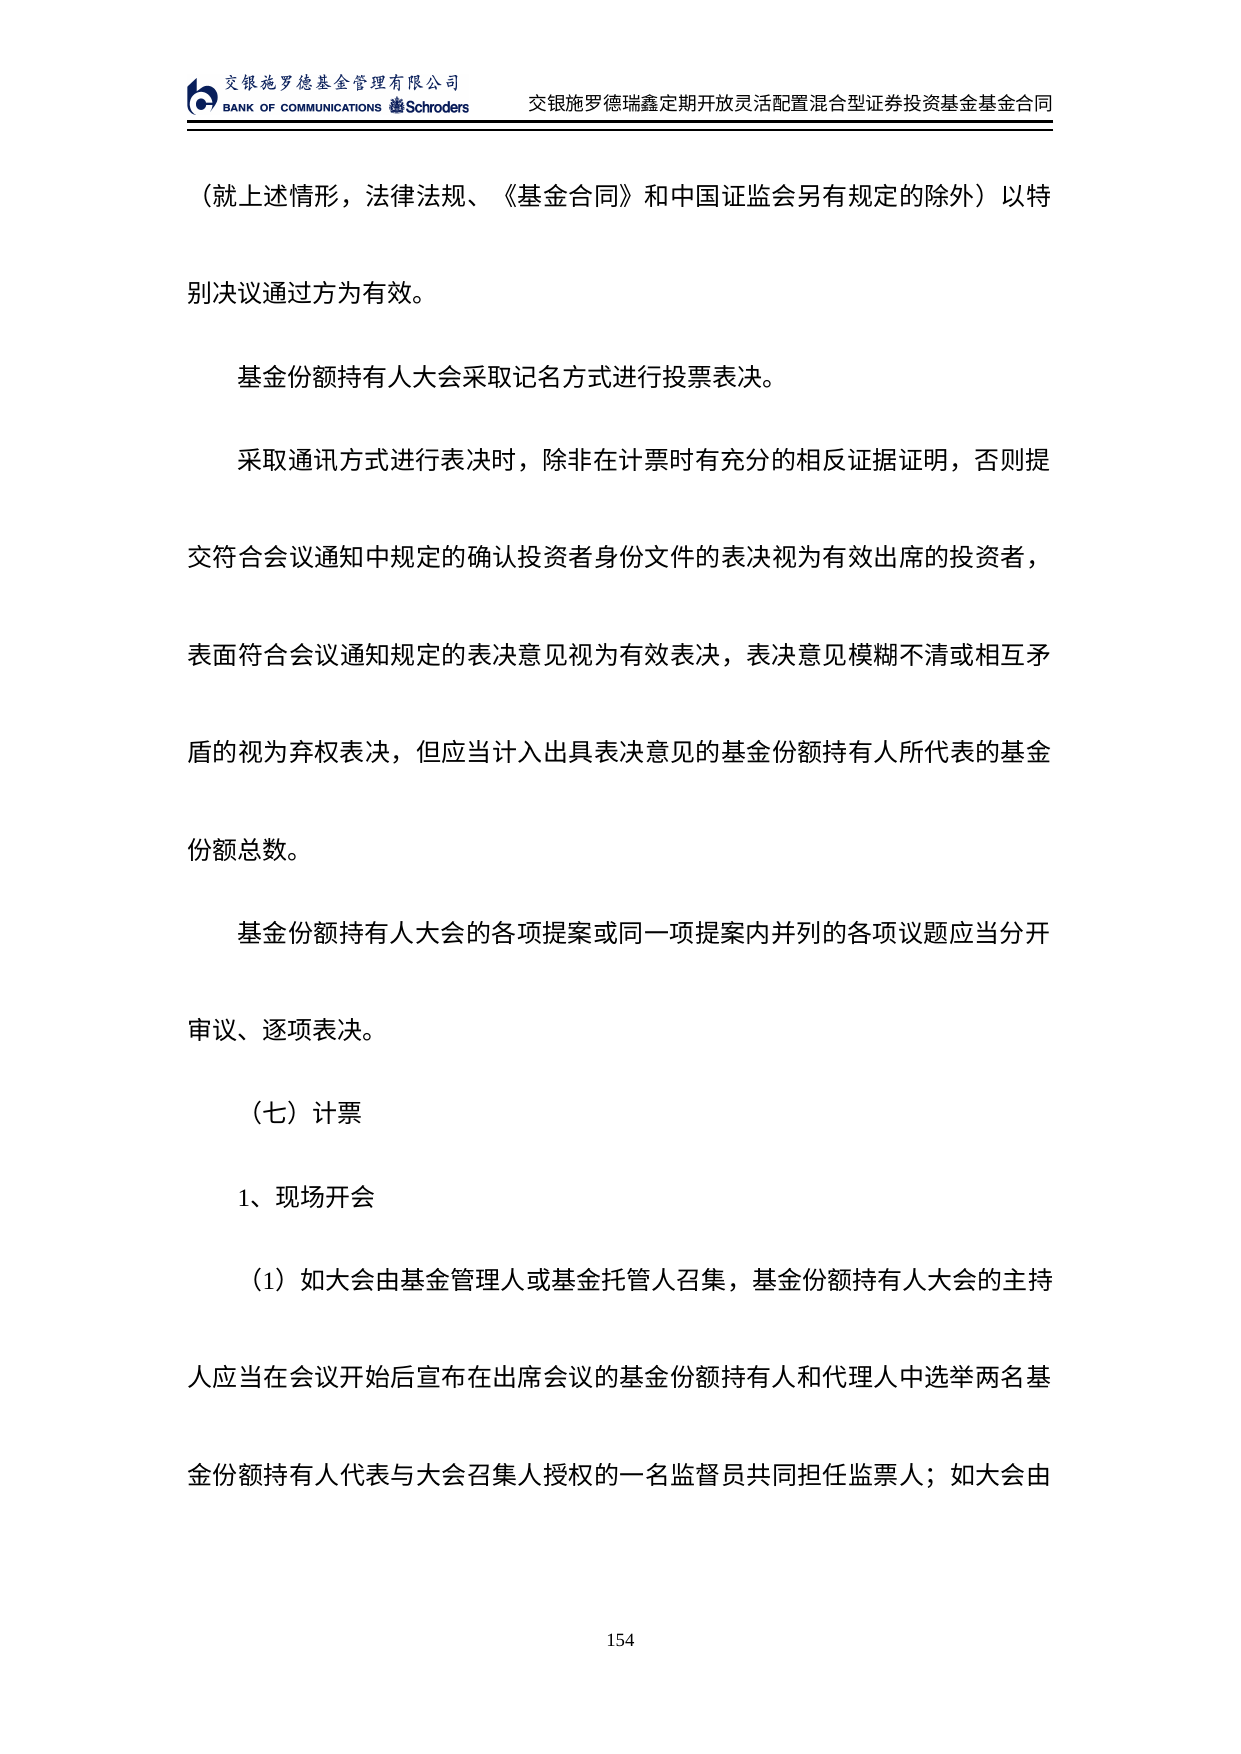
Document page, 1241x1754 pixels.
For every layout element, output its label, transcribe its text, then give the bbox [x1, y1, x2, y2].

picture [187, 74, 469, 115]
text 基金份额持有人大会采取记名方式进行投票表决。 [187, 343, 1053, 408]
text 采取通讯方式进行表决时，除非在计票时有充分的相反证据证明，否则提交符合会议通知中规定的确认投资者身份文件的表决视为有效出席的投资者，表面符合会议通知规定的表决意见视为有效表决，表决意见模糊不清或相互矛盾的视为弃权表决，但应当计入出具表决意见的基金份额持有人所代表的基金份额总数。 [187, 426, 1053, 881]
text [187, 162, 1053, 324]
text （七）计票 [187, 1079, 1053, 1144]
text 基金份额持有人大会的各项提案或同一项提案内并列的各项议题应当分开审议、逐项表决。 [187, 899, 1053, 1061]
text 1、现场开会 [187, 1163, 1053, 1228]
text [187, 1246, 1053, 1506]
